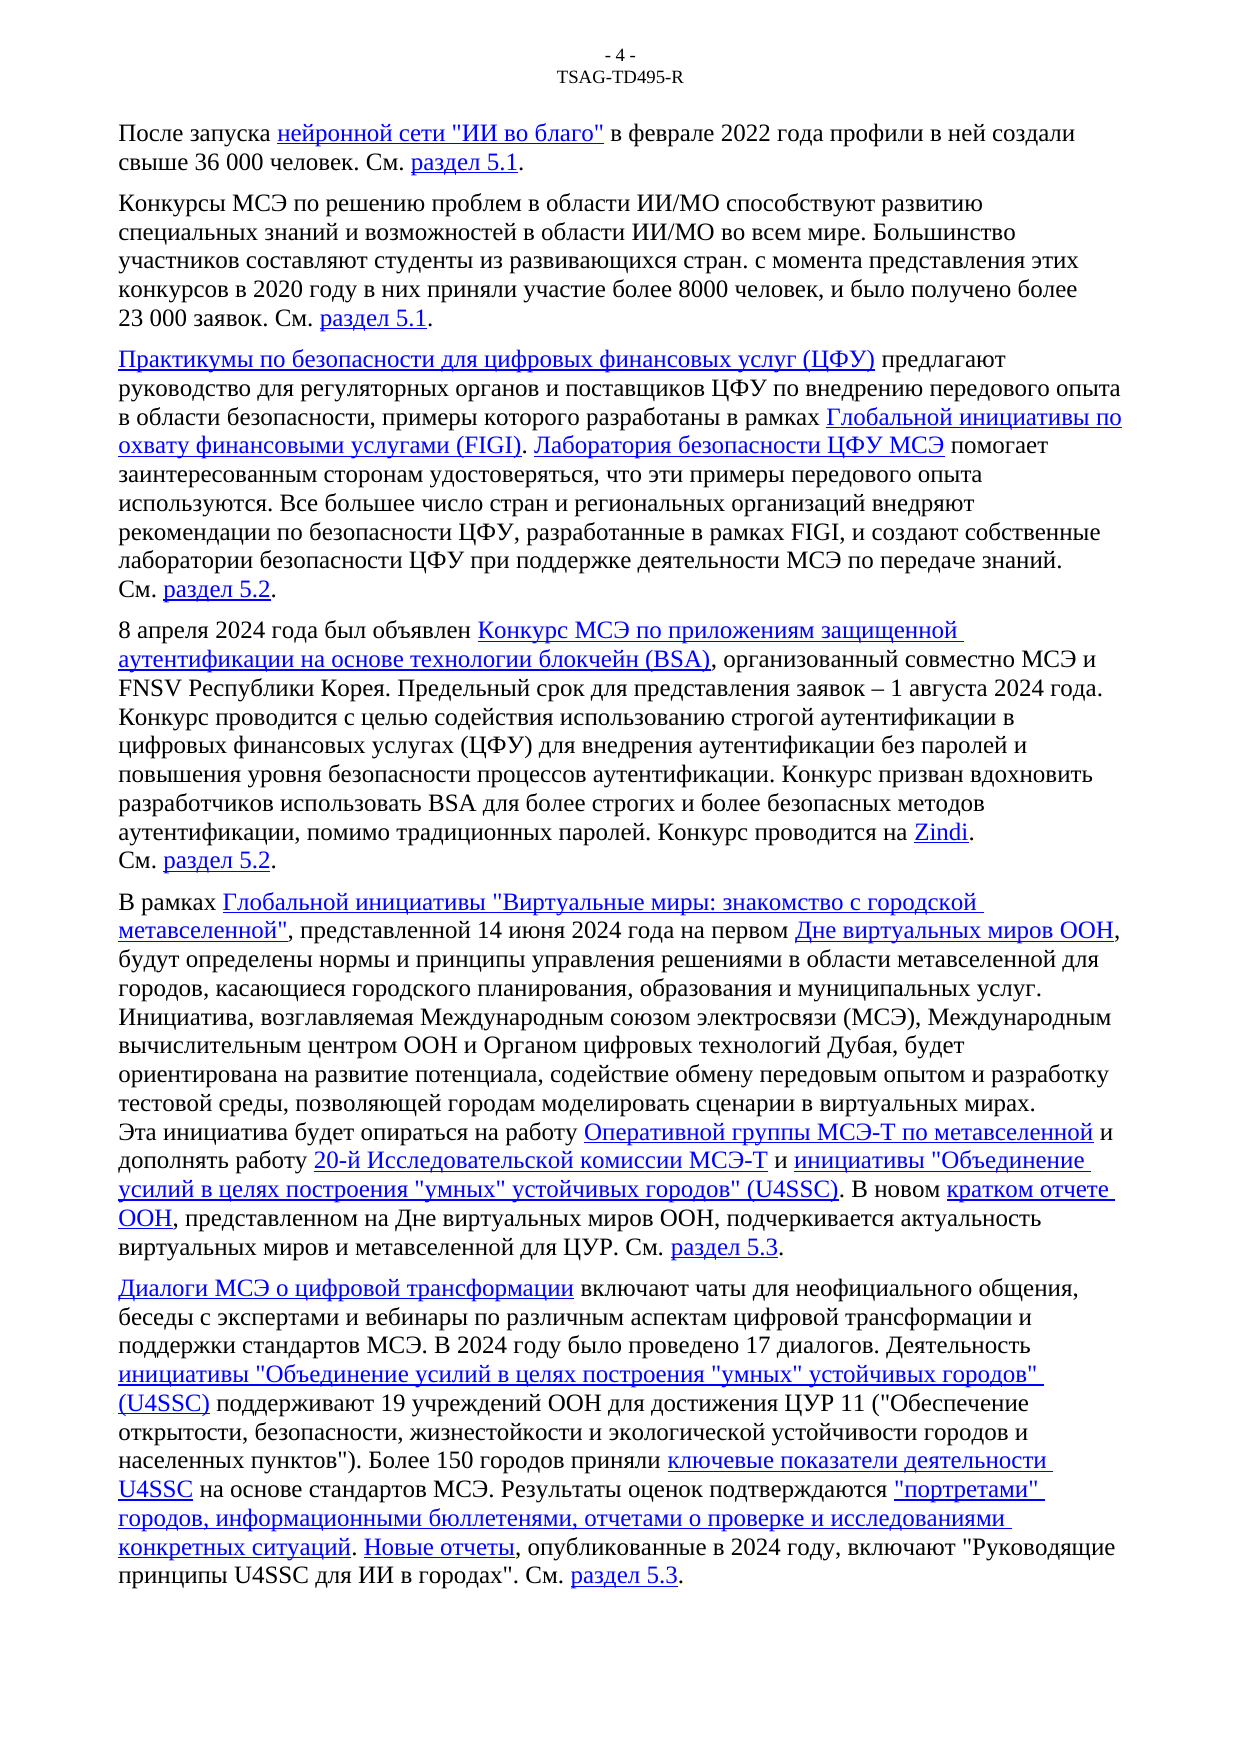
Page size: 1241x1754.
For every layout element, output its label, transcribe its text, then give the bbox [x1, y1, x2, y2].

text Диалоги МСЭ о цифровой трансформации включают чаты для неофициального общения, беседы с экспертами и вебинары по различным аспектам цифровой трансформации и поддержки стандартов МСЭ. В 2024 году было проведено 17 диалогов. Деятельность инициативы "Объединение усилий в целях построения "умных" устойчивых городов" (U4SSC) поддерживают 19 учреждений ООН для достижения ЦУР 11 ("Обеспечение открытости, безопасности, жизнестойкости и экологической устойчивости городов и населенных пунктов"). Более 150 городов приняли ключевые показатели деятельности U4SSC на основе стандартов МСЭ. Результаты оценок подтверждаются "портретами" городов, информационными бюллетенями, отчетами о проверке и исследованиями конкретных ситуаций. Новые отчеты, опубликованные в 2024 году, включают "Руководящие принципы U4SSC для ИИ в городах". См. раздел 5.3. [118, 1273, 1122, 1589]
text В рамках Глобальной инициативы "Виртуальные миры: знакомство с городской метавселенной", представленной 14 июня 2024 года на первом Дне виртуальных миров ООН, будут определены нормы и принципы управления решениями в области метавселенной для городов, касающиеся городского планирования, образования и муниципальных услуг. Инициатива, возглавляемая Международным союзом электросвязи (МСЭ), Международным вычислительным центром ООН и Органом цифровых технологий Дубая, будет ориентирована на развитие потенциала, содействие обмену передовым опытом и разработку тестовой среды, позволяющей городам моделировать сценарии в виртуальных мирах. Эта инициатива будет опираться на работу Оперативной группы МСЭ-Т по метавселенной и дополнять работу 20-й Исследовательской комиссии МСЭ-Т и инициативы "Объединение усилий в целях построения "умных" устойчивых городов" (U4SSC). В новом кратком отчете ООН, представленном на Дне виртуальных миров ООН, подчеркивается актуальность виртуальных миров и метавселенной для ЦУР. См. раздел 5.3. [118, 887, 1122, 1261]
text Конкурсы МСЭ по решению проблем в области ИИ/МО способствуют развитию специальных знаний и возможностей в области ИИ/MО во всем мире. Большинство участников составляют студенты из развивающихся стран. с момента представления этих конкурсов в 2020 году в них приняли участие более 8000 человек, и было получено более 23 000 заявок. См. раздел 5.1. [118, 188, 1122, 332]
text После запуска нейронной сети "ИИ во благо" в феврале 2022 года профили в ней создали свыше 36 000 человек. См. раздел 5.1. [118, 118, 1122, 176]
text Практикумы по безопасности для цифровых финансовых услуг (ЦФУ) предлагают руководство для регуляторных органов и поставщиков ЦФУ по внедрению передового опыта в области безопасности, примеры которого разработаны в рамках Глобальной инициативы по охвату финансовыми услугами (FIGI). Лаборатория безопасности ЦФУ МСЭ помогает заинтересованным сторонам удостоверяться, что эти примеры передового опыта используются. Все большее число стран и региональных организаций внедряют рекомендации по безопасности ЦФУ, разработанные в рамках FIGI, и создают собственные лаборатории безопасности ЦФУ при поддержке деятельности МСЭ по передаче знаний. См. раздел 5.2. [118, 344, 1122, 603]
text 8 апреля 2024 года был объявлен Конкурс МСЭ по приложениям защищенной аутентификации на основе технологии блокчейн (BSA), организованный совместно МСЭ и FNSV Республики Корея. Предельный срок для представления заявок – 1 августа 2024 года. Конкурс проводится с целью содействия использованию строгой аутентификации в цифровых финансовых услугах (ЦФУ) для внедрения аутентификации без паролей и повышения уровня безопасности процессов аутентификации. Конкурс призван вдохновить разработчиков использовать BSA для более строгих и более безопасных методов аутентификации, помимо традиционных паролей. Конкурс проводится на Zindi. См. раздел 5.2. [118, 616, 1122, 874]
